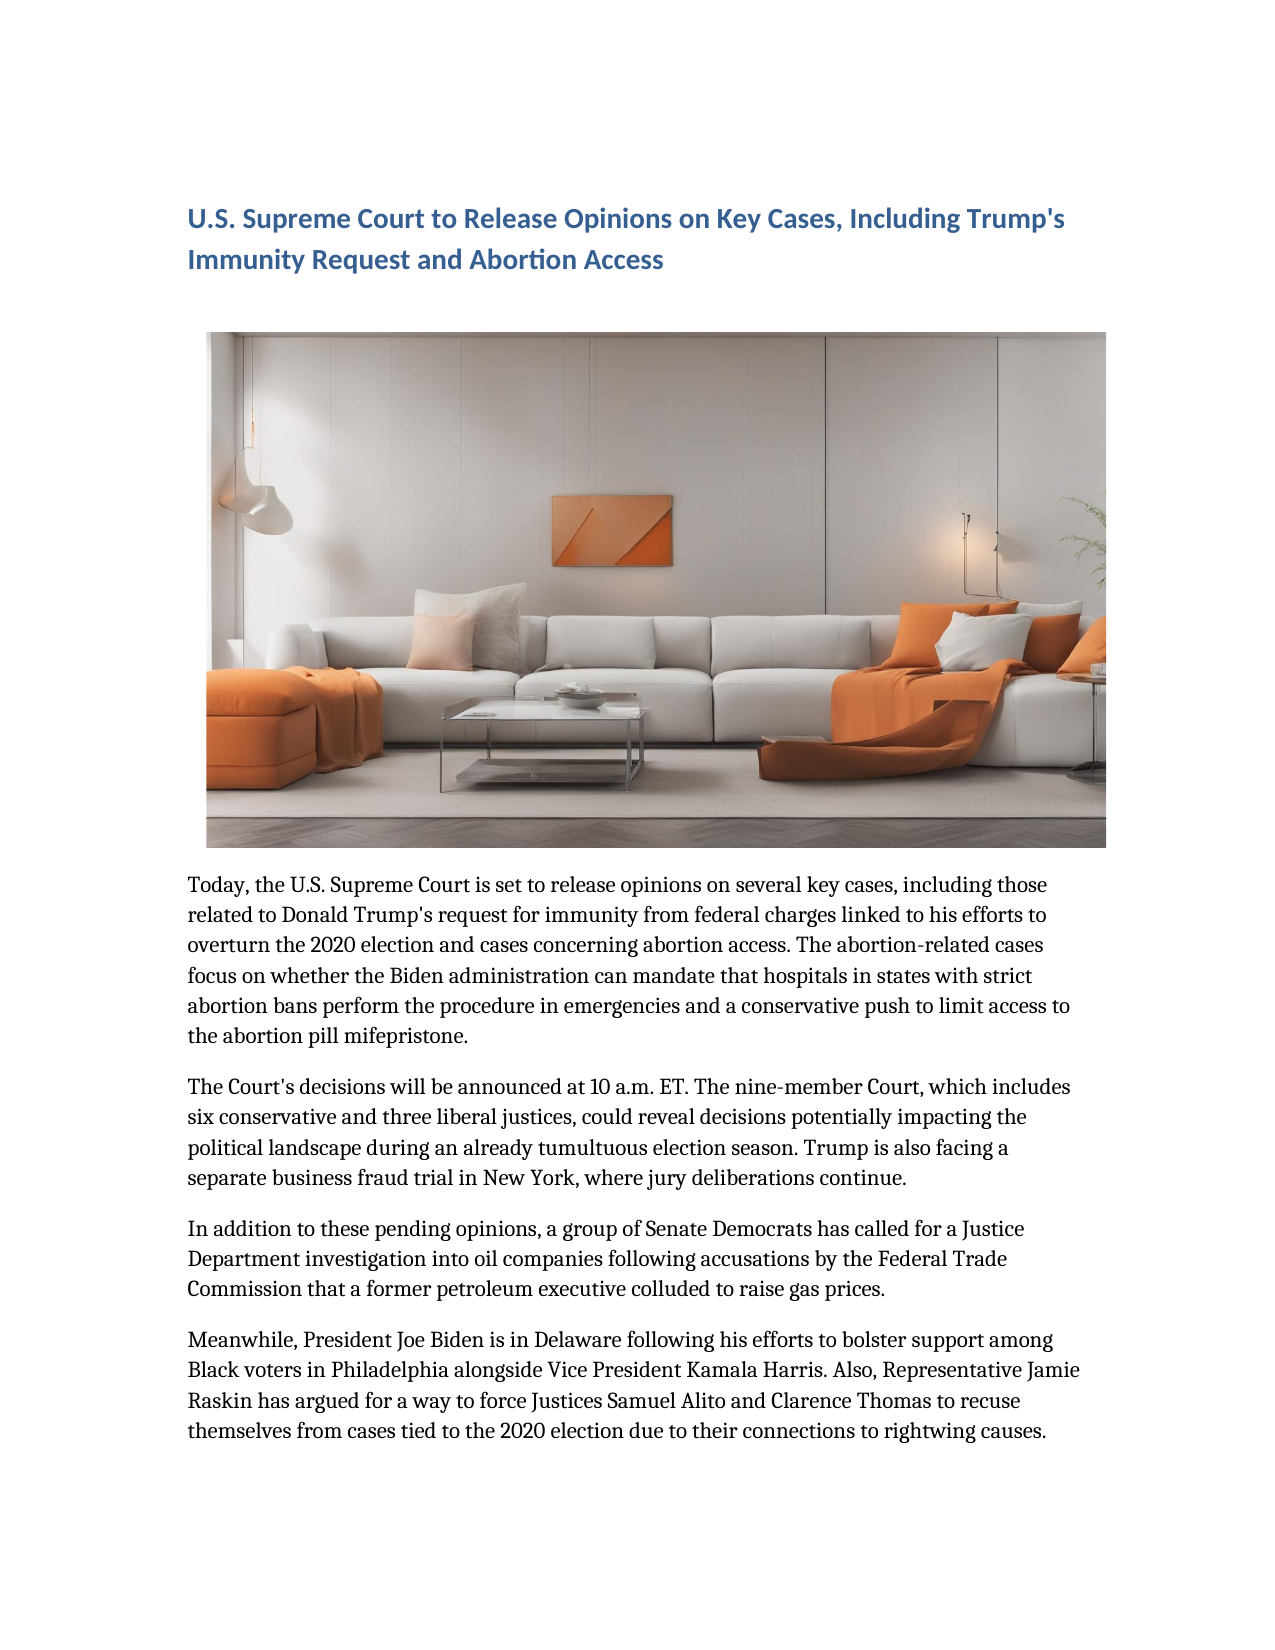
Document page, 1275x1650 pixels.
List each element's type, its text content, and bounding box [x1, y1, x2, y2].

subtitle U.S. Supreme Court to Release Opinions on Key Cases, Including Trump's Immunity Request and Abortion Access [187, 200, 1087, 277]
text The Court's decisions will be announced at 10 a.m. ET. The nine-member Court, which includes six conservative and three liberal justices, could reveal decisions potentially impacting the political landscape during an already tumultuous election season. Trump is also facing a separate business fraud trial in New York, where jury deliberations continue. [187, 1074, 1087, 1191]
text Today, the U.S. Supreme Court is set to release opinions on several key cases, including those related to Donald Trump's request for immunity from federal charges linked to his efforts to overturn the 2020 election and cases concerning abortion access. The abortion-related cases focus on whether the Biden administration can mandate that hospitals in states with strict abortion bans perform the procedure in emergencies and a conservative push to limit access to the abortion pill mifepristone. [187, 872, 1087, 1049]
text Meanwhile, President Joe Biden is in Delaware following his efforts to bolster support among Black voters in Philadelphia alongside Vice President Kamala Harris. Also, Representative Jamie Raskin has argued for a way to force Justices Samuel Alito and Clarence Thomas to recuse themselves from cases tied to the 2020 election due to their connections to rightwing causes. [187, 1327, 1087, 1444]
text In addition to these pending opinions, a group of Senate Democrats has called for a Justice Department investigation into oil companies following accusations by the Federal Trade Commission that a former petroleum executive colluded to raise gas prices. [187, 1216, 1087, 1302]
picture [206, 332, 1107, 848]
